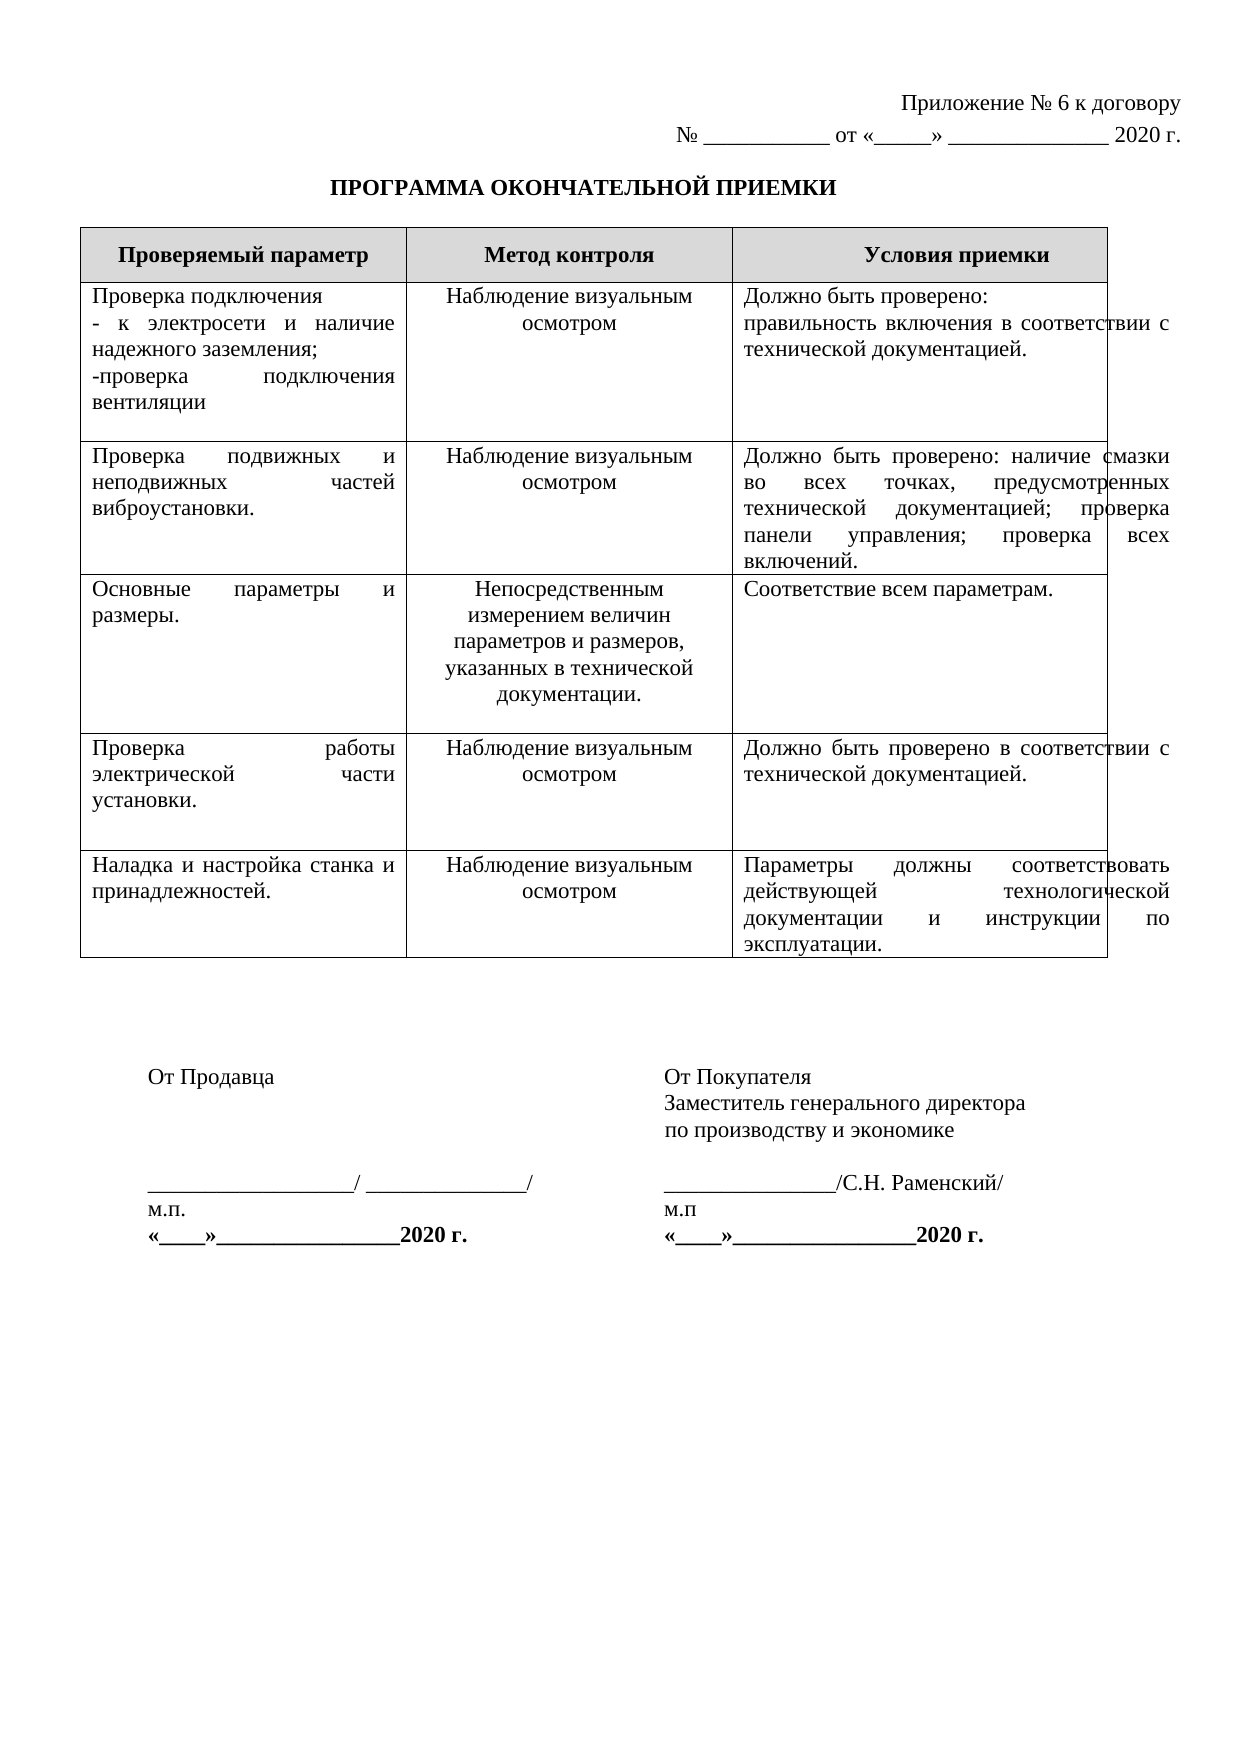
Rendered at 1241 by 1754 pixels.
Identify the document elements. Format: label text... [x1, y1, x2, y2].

text Приложение № 6 к договору [148, 89, 1181, 115]
text «____»________________2020 г. «____»________________2020 г. [148, 1221, 1181, 1248]
text Заместитель генерального директора [590, 1089, 1181, 1116]
table_header ПРОГРАММА ОКОНЧАТЕЛЬНОЙ ПРИЕМКИ [59, 174, 1107, 1037]
text по производству и экономике [148, 1116, 1181, 1142]
text м.п. м.п [148, 1195, 1181, 1221]
text __________________/ ______________/ _______________/С.Н. Раменский/ [148, 1168, 1181, 1195]
text От Продавца От Покупателя [148, 1063, 1181, 1089]
text № ___________ от «_____» ______________ 2020 г. [148, 122, 1181, 148]
